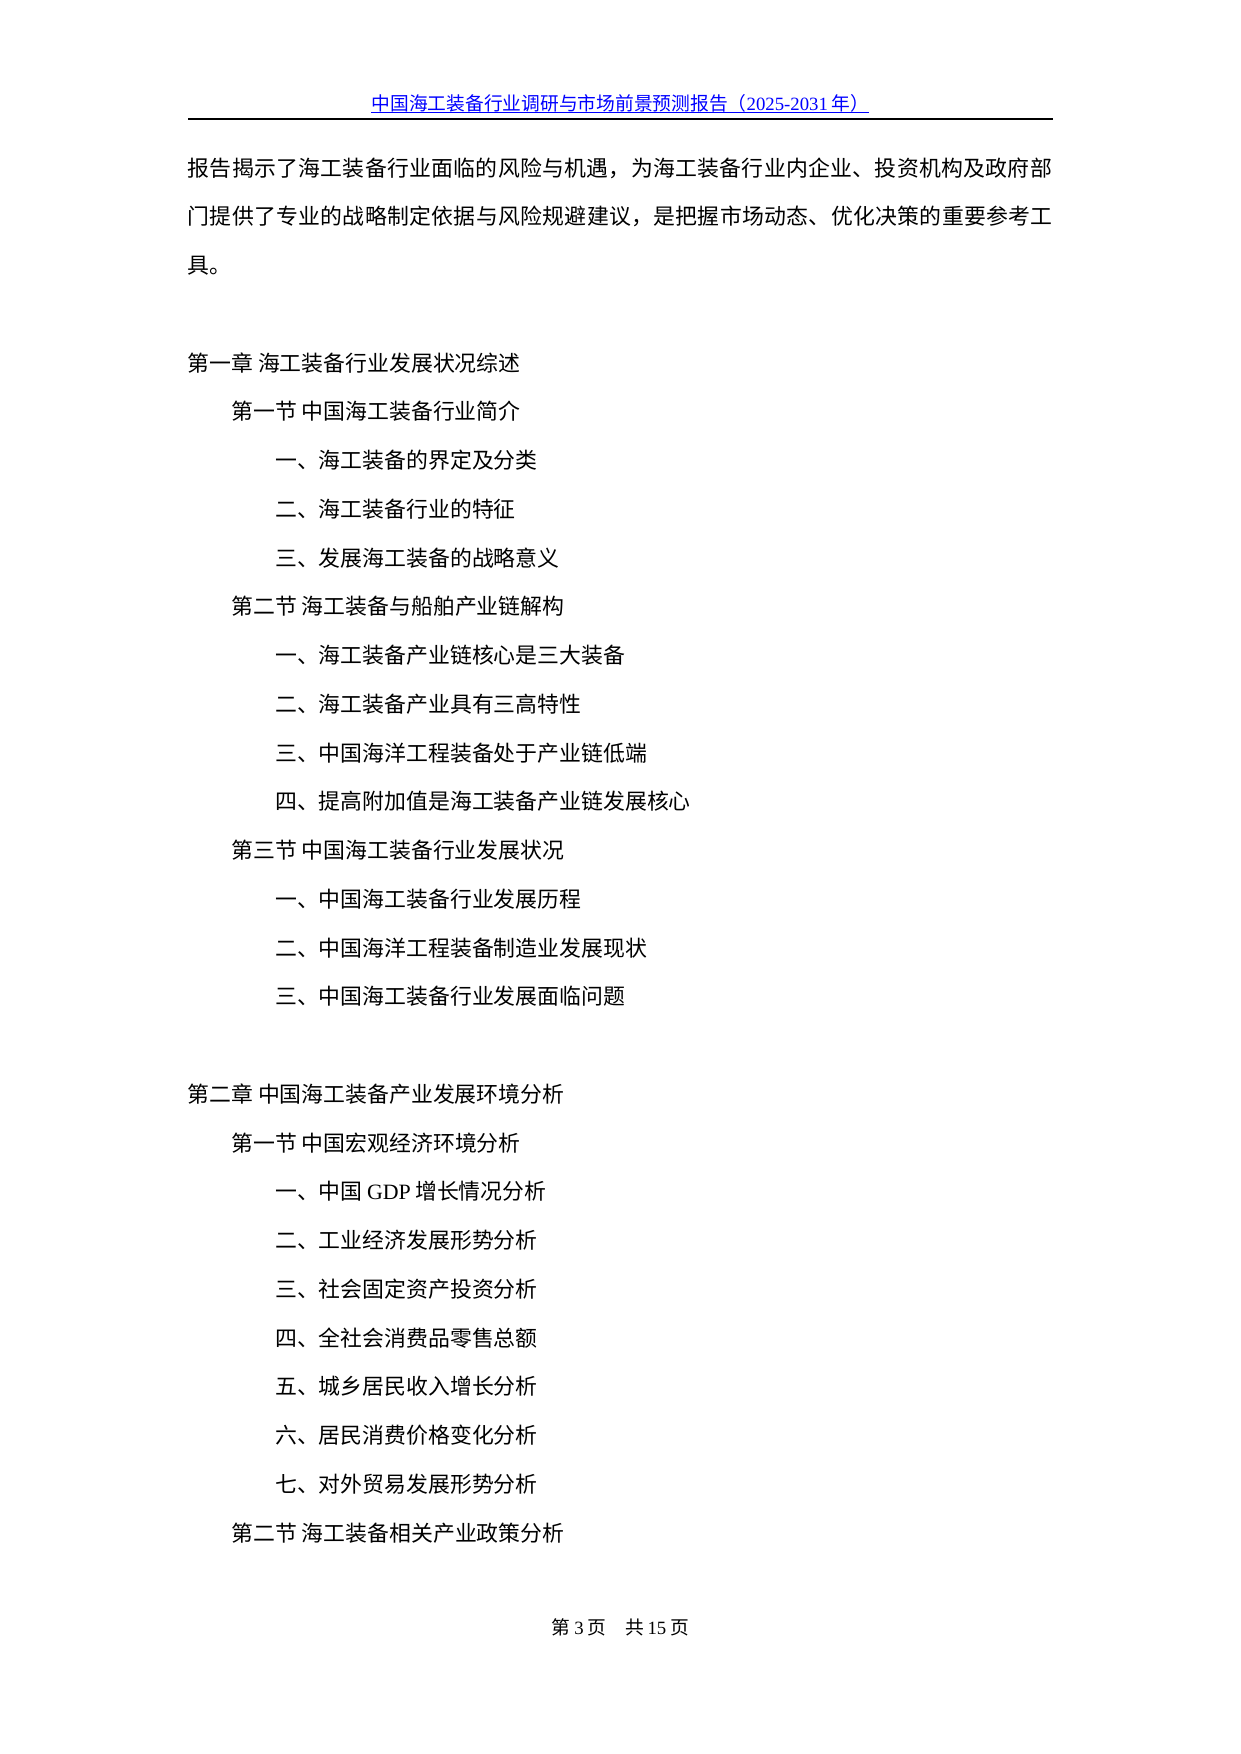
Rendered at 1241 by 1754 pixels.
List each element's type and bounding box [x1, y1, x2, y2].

text [187, 150, 1053, 1548]
